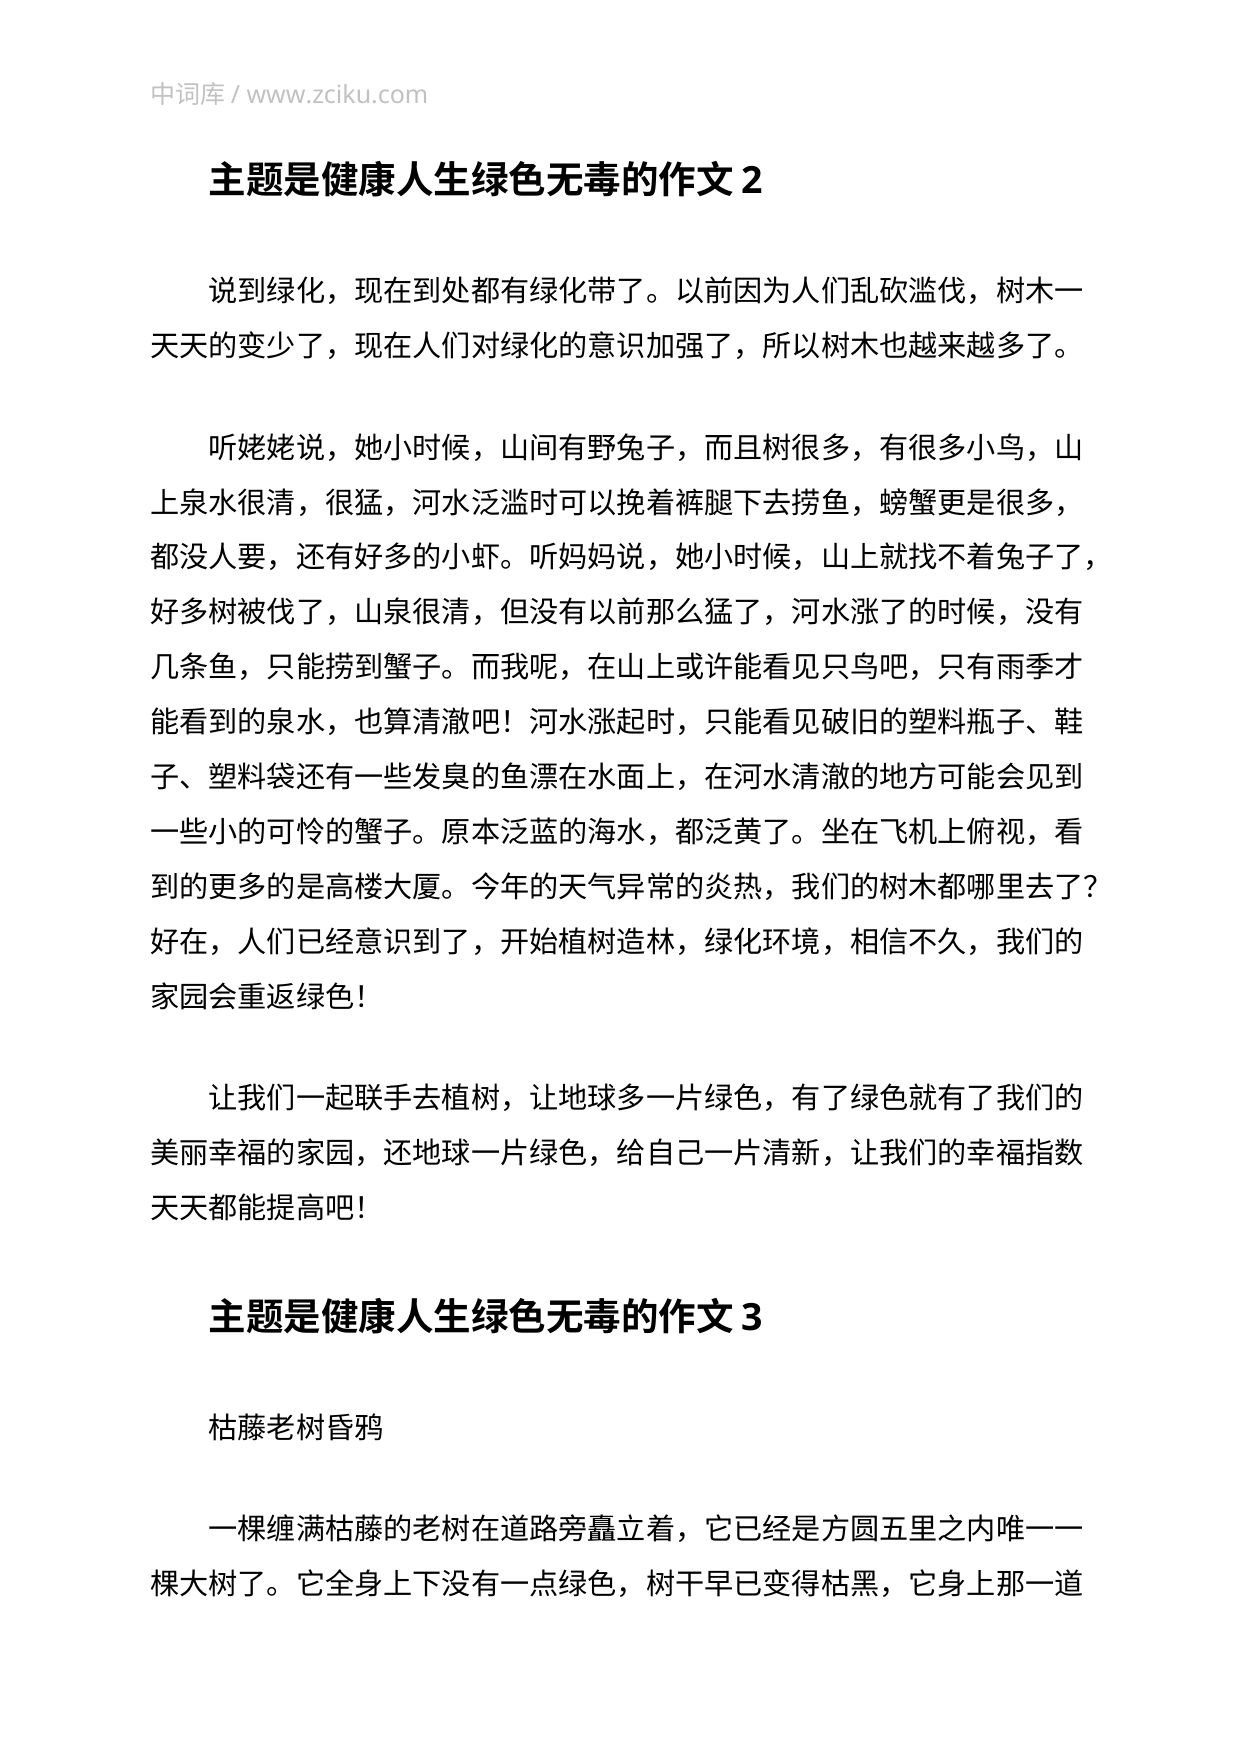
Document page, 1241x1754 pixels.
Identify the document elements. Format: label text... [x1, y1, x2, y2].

text 主题是健康人生绿色无毒的作文2 [150, 150, 1090, 204]
text 枯藤老树昏鸦 [150, 1404, 1090, 1446]
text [150, 1506, 1090, 1603]
text 说到绿化，现在到处都有绿化带了。以前因为人们乱砍滥伐，树木一天天的变少了，现在人们对绿化的意识加强了，所以树木也越来越多了。 [150, 268, 1090, 365]
text 主题是健康人生绿色无毒的作文3 [150, 1287, 1090, 1341]
text 让我们一起联手去植树，让地球多一片绿色，有了绿色就有了我们的美丽幸福的家园，还地球一片绿色，给自己一片清新，让我们的幸福指数天天都能提高吧！ [150, 1075, 1090, 1227]
text 听姥姥说，她小时候，山间有野兔子，而且树很多，有很多小鸟，山上泉水很清，很猛，河水泛滥时可以挽着裤腿下去捞鱼，螃蟹更是很多，都没人要，还有好多的小虾。听妈妈说，她小时候，山上就找不着兔子了，好多树被伐了，山泉很清，但没有以前那么猛了，河水涨了的时候，没有几条鱼，只能捞到蟹子。而我呢，在山上或许能看见只鸟吧，只有雨季才能看到的泉水，也算清澈吧！河水涨起时，只能看见破旧的塑料瓶子、鞋子、塑料袋还有一些发臭的鱼漂在水面上，在河水清澈的地方可能会见到一些小的可怜的蟹子。原本泛蓝的海水，都泛黄了。坐在飞机上俯视，看到的更多的是高楼大厦。今年的天气异常的炎热，我们的树木都哪里去了？好在，人们已经意识到了，开始植树造林，绿化环境，相信不久，我们的家园会重返绿色！ [150, 424, 1090, 1016]
